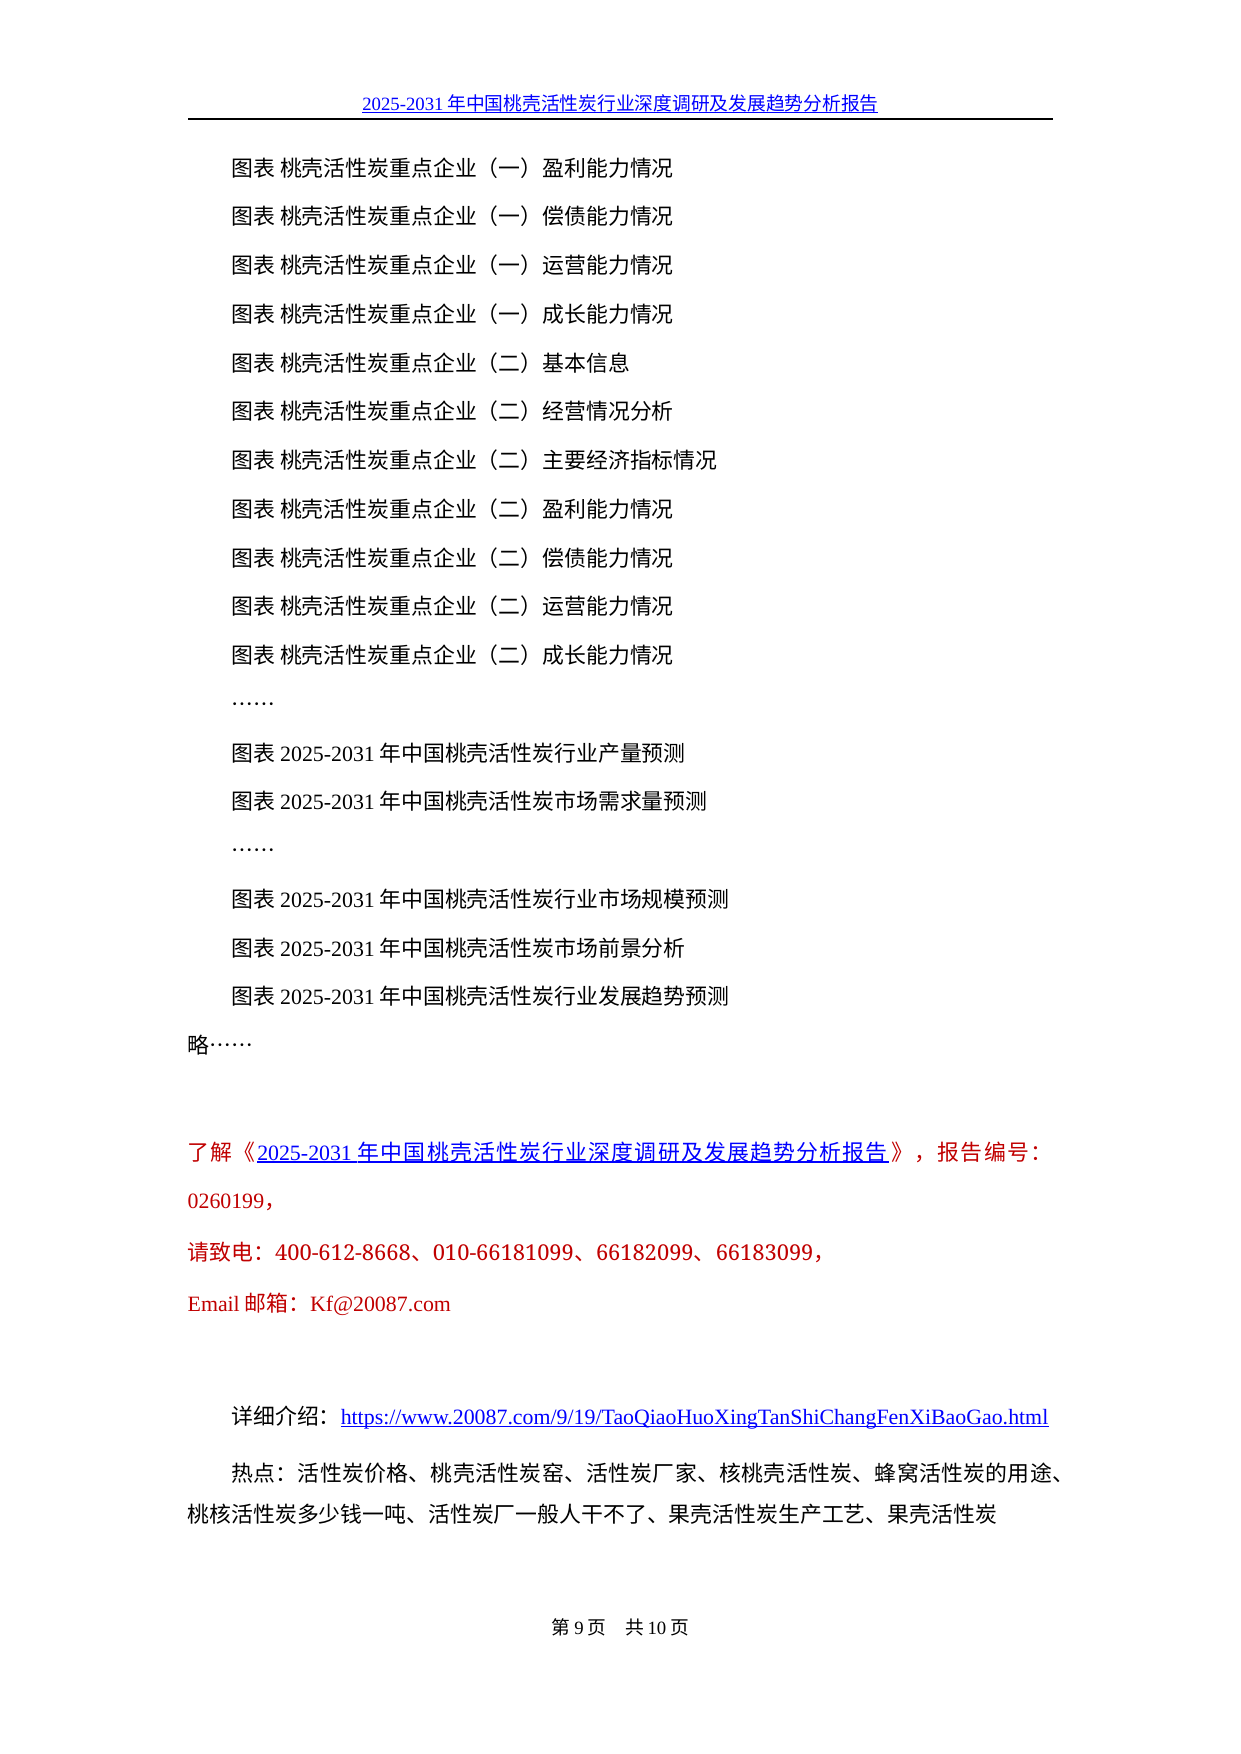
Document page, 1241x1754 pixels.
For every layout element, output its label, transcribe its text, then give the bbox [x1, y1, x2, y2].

text 热点：活性炭价格、桃壳活性炭窑、活性炭厂家、核桃壳活性炭、蜂窝活性炭的用途、桃核活性炭多少钱一吨、活性炭厂一般人干不了、果壳活性炭生产工艺、果壳活性炭 [187, 1456, 1053, 1529]
text 请致电：400-612-8668、010-66181099、66182099、66183099， [187, 1234, 1053, 1267]
text Email邮箱：Kf@20087.com [187, 1286, 1053, 1318]
text 了解《2025-2031年中国桃壳活性炭行业深度调研及发展趋势分析报告》，报告编号：0260199， [187, 1134, 1053, 1215]
text 详细介绍：https://www.20087.com/9/19/TaoQiaoHuoXingTanShiChangFenXiBaoGao.html [187, 1399, 1053, 1431]
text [187, 150, 1053, 1060]
